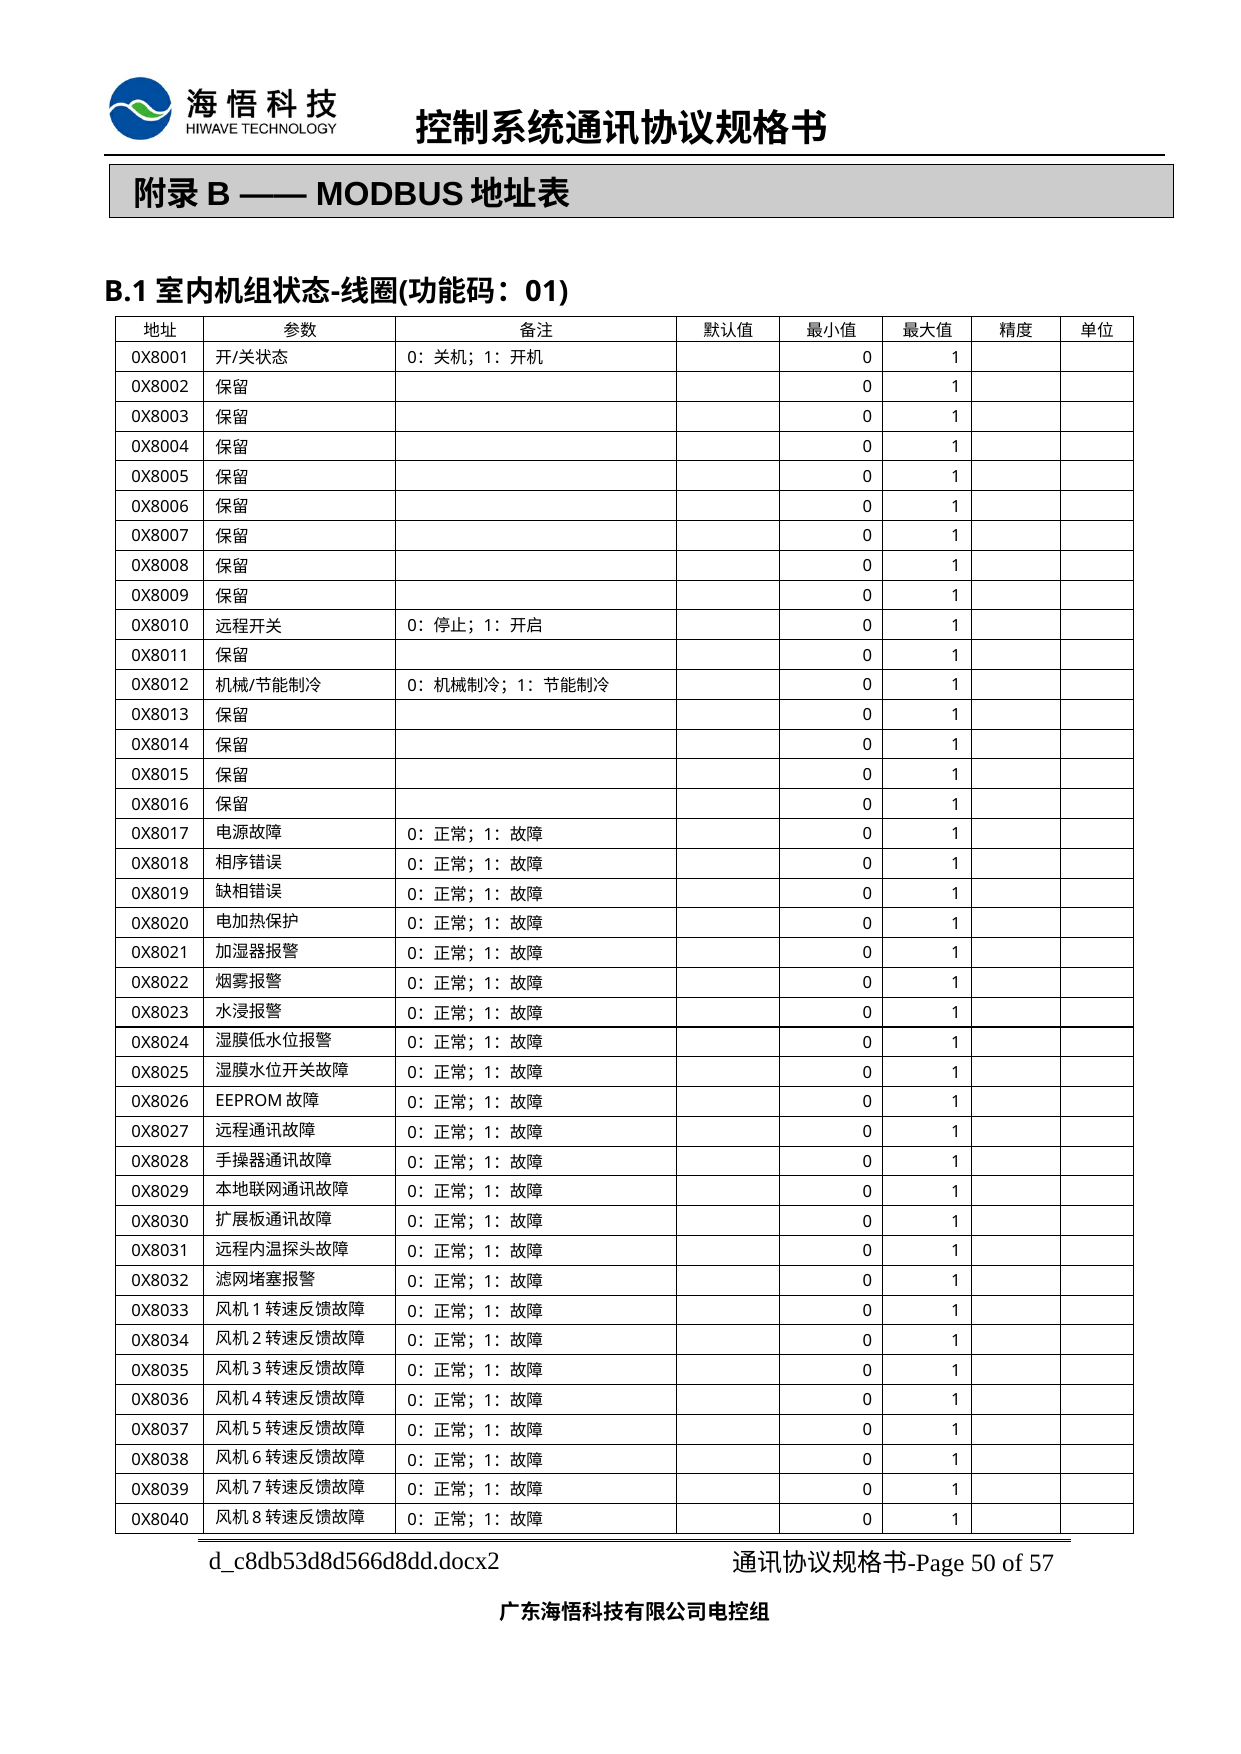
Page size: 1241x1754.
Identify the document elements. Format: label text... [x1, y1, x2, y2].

table_cell 1 [883, 968, 971, 997]
table_cell 0：停止；1：开启 [396, 610, 676, 639]
table_cell 0X8016 [116, 789, 203, 818]
table_cell 0：正常；1：故障 [396, 908, 676, 937]
table_cell [972, 700, 1060, 728]
table_cell [1061, 1474, 1133, 1503]
table_cell 保留 [204, 581, 395, 609]
table_cell 0X8036 [116, 1385, 203, 1414]
table_cell 0：正常；1：故障 [396, 1445, 676, 1473]
table_cell 缺相错误 [204, 879, 395, 907]
table_cell [972, 819, 1060, 848]
table_cell 1 [883, 342, 971, 371]
table_cell [972, 1117, 1060, 1146]
table_cell 1 [883, 1325, 971, 1354]
table_cell 0 [780, 581, 882, 609]
table_cell 0 [780, 730, 882, 758]
table_cell 1 [883, 730, 971, 758]
table_cell [972, 372, 1060, 401]
table_cell 0 [780, 1474, 882, 1503]
table_cell [972, 1147, 1060, 1175]
table_cell [1061, 461, 1133, 490]
table_cell [1061, 670, 1133, 699]
table_cell 保留 [204, 461, 395, 490]
table_cell 0 [780, 1057, 882, 1086]
table_cell [1061, 1176, 1133, 1205]
table_cell 1 [883, 610, 971, 639]
table_cell [677, 551, 779, 579]
table_cell 0 [780, 789, 882, 818]
table_cell 0X8007 [116, 521, 203, 550]
table_cell 0X8025 [116, 1057, 203, 1086]
table_cell [677, 700, 779, 728]
table_cell [972, 1445, 1060, 1473]
table_cell [677, 1206, 779, 1235]
table_cell [1061, 491, 1133, 520]
table_cell [972, 670, 1060, 699]
table_cell 0 [780, 1266, 882, 1294]
table_cell 0 [780, 938, 882, 967]
table_cell 0 [780, 1415, 882, 1443]
table_cell 0：正常；1：故障 [396, 1266, 676, 1294]
table_header 参数 [204, 317, 395, 341]
table_cell 1 [883, 700, 971, 728]
table_cell [1061, 1266, 1133, 1294]
table_cell [1061, 1087, 1133, 1116]
table_cell 0：正常；1：故障 [396, 1176, 676, 1205]
table_cell [972, 1385, 1060, 1414]
table_cell [1061, 432, 1133, 460]
table_cell [677, 1236, 779, 1265]
table_cell 0 [780, 432, 882, 460]
subtitle B.1 室内机组状态-线圈(功能码：01) [103, 267, 1165, 310]
table_cell [396, 432, 676, 460]
table_cell [972, 968, 1060, 997]
table_cell 0X8017 [116, 819, 203, 848]
table_cell 本地联网通讯故障 [204, 1176, 395, 1205]
table_cell [677, 879, 779, 907]
table_cell 风机6转速反馈故障 [204, 1445, 395, 1473]
table_cell 1 [883, 1028, 971, 1056]
table_cell 0：正常；1：故障 [396, 1385, 676, 1414]
table_cell [1061, 551, 1133, 579]
table_cell [677, 819, 779, 848]
table_cell [1061, 1236, 1133, 1265]
table_cell 0 [780, 670, 882, 699]
table_cell 0X8003 [116, 402, 203, 431]
table_cell 滤网堵塞报警 [204, 1266, 395, 1294]
table_cell [1061, 819, 1133, 848]
table_cell [972, 849, 1060, 877]
table_cell 开/关状态 [204, 342, 395, 371]
table_cell [972, 1057, 1060, 1086]
table_cell [1061, 1415, 1133, 1443]
table_cell 1 [883, 1176, 971, 1205]
table_cell 1 [883, 1504, 971, 1533]
table_cell 0 [780, 1206, 882, 1235]
table_cell [972, 640, 1060, 669]
table_cell 保留 [204, 432, 395, 460]
table_cell 风机3转速反馈故障 [204, 1355, 395, 1384]
table_cell 0：关机；1：开机 [396, 342, 676, 371]
table_cell [396, 730, 676, 758]
table_cell 0X8015 [116, 759, 203, 788]
table_cell 0X8008 [116, 551, 203, 579]
table_cell 0X8028 [116, 1147, 203, 1175]
table_cell 1 [883, 819, 971, 848]
table_cell 0X8035 [116, 1355, 203, 1384]
table_cell [972, 759, 1060, 788]
table_cell 1 [883, 551, 971, 579]
table_header 最大值 [883, 317, 971, 341]
table_cell 0 [780, 1445, 882, 1473]
table_cell 风机8转速反馈故障 [204, 1504, 395, 1533]
table_cell 0 [780, 1176, 882, 1205]
table_cell [1061, 581, 1133, 609]
table_cell 1 [883, 1206, 971, 1235]
table_cell [677, 432, 779, 460]
table_cell 保留 [204, 759, 395, 788]
table_cell 相序错误 [204, 849, 395, 877]
table_cell 保留 [204, 700, 395, 728]
table_cell 1 [883, 1147, 971, 1175]
table_cell 1 [883, 1087, 971, 1116]
table_cell 0：正常；1：故障 [396, 1325, 676, 1354]
table_cell 0：正常；1：故障 [396, 1028, 676, 1056]
table_cell [1061, 521, 1133, 550]
table_cell 风机2转速反馈故障 [204, 1325, 395, 1354]
table_cell 1 [883, 491, 971, 520]
table_cell 0：正常；1：故障 [396, 1415, 676, 1443]
table_cell 1 [883, 521, 971, 550]
table_cell [677, 998, 779, 1026]
table_cell 0X8009 [116, 581, 203, 609]
table_cell 0 [780, 908, 882, 937]
table_cell [972, 879, 1060, 907]
table_cell 0：正常；1：故障 [396, 998, 676, 1026]
table_cell [1061, 1028, 1133, 1056]
table_cell 0X8022 [116, 968, 203, 997]
table_cell [677, 342, 779, 371]
table_cell [396, 402, 676, 431]
table_cell [396, 700, 676, 728]
table_cell 0：正常；1：故障 [396, 1206, 676, 1235]
table_cell [972, 1296, 1060, 1324]
table_cell 0 [780, 759, 882, 788]
table_cell 0 [780, 1504, 882, 1533]
table_cell 0X8005 [116, 461, 203, 490]
table_cell 0X8023 [116, 998, 203, 1026]
table_cell 0 [780, 521, 882, 550]
table_cell [677, 1176, 779, 1205]
table_cell [972, 998, 1060, 1026]
table_cell [1061, 1206, 1133, 1235]
table_cell [677, 1415, 779, 1443]
table_cell [677, 938, 779, 967]
table_cell [677, 1445, 779, 1473]
table_cell 1 [883, 908, 971, 937]
table_cell [396, 372, 676, 401]
table_cell 0X8032 [116, 1266, 203, 1294]
table_cell [677, 402, 779, 431]
table_cell [396, 461, 676, 490]
table_cell 0：正常；1：故障 [396, 1296, 676, 1324]
table_cell 0X8024 [116, 1028, 203, 1056]
table_cell [972, 1176, 1060, 1205]
table_cell 0 [780, 968, 882, 997]
table_cell [972, 1504, 1060, 1533]
table_cell 电源故障 [204, 819, 395, 848]
table_cell [972, 402, 1060, 431]
table_cell EEPROM故障 [204, 1087, 395, 1116]
table_cell [677, 759, 779, 788]
table_cell [677, 491, 779, 520]
table_cell 0X8010 [116, 610, 203, 639]
table_cell 湿膜低水位报警 [204, 1028, 395, 1056]
table_cell [972, 1325, 1060, 1354]
table_cell 湿膜水位开关故障 [204, 1057, 395, 1086]
table_cell 0X8029 [116, 1176, 203, 1205]
table_cell [677, 908, 779, 937]
table_cell 0 [780, 879, 882, 907]
table_cell 0X8040 [116, 1504, 203, 1533]
table_cell [1061, 789, 1133, 818]
table_cell 1 [883, 372, 971, 401]
table_cell 0：正常；1：故障 [396, 1236, 676, 1265]
table_cell 0 [780, 1087, 882, 1116]
table_cell 1 [883, 1057, 971, 1086]
table_cell 0X8012 [116, 670, 203, 699]
table_cell [677, 1504, 779, 1533]
table_cell [677, 1355, 779, 1384]
table_cell 0 [780, 610, 882, 639]
table_cell [677, 521, 779, 550]
table_cell [677, 610, 779, 639]
table_cell [396, 581, 676, 609]
table_cell 0X8011 [116, 640, 203, 669]
table_cell 0 [780, 1385, 882, 1414]
table_cell [396, 789, 676, 818]
table_cell [677, 1385, 779, 1414]
table_cell 保留 [204, 491, 395, 520]
table_cell [1061, 938, 1133, 967]
table_cell 1 [883, 581, 971, 609]
table_cell [1061, 1355, 1133, 1384]
table_cell [972, 1355, 1060, 1384]
table_cell 0：正常；1：故障 [396, 1147, 676, 1175]
table_cell 0：正常；1：故障 [396, 1087, 676, 1116]
table_cell 0X8018 [116, 849, 203, 877]
table_cell [1061, 1325, 1133, 1354]
table_cell [972, 938, 1060, 967]
table_header 地址 [116, 317, 203, 341]
table_cell [1061, 402, 1133, 431]
table_cell [677, 849, 779, 877]
table_cell [1061, 968, 1133, 997]
table_cell 保留 [204, 730, 395, 758]
table_cell 0X8002 [116, 372, 203, 401]
table_cell [677, 1117, 779, 1146]
table_cell [1061, 1504, 1133, 1533]
table_cell 0：正常；1：故障 [396, 1057, 676, 1086]
table_cell 远程开关 [204, 610, 395, 639]
table_cell 0 [780, 640, 882, 669]
table_cell [1061, 700, 1133, 728]
table_cell 1 [883, 1474, 971, 1503]
table_cell 0X8004 [116, 432, 203, 460]
table_cell 1 [883, 461, 971, 490]
table_cell [972, 1028, 1060, 1056]
table_cell 0 [780, 402, 882, 431]
table_cell [1061, 372, 1133, 401]
table_cell 风机7转速反馈故障 [204, 1474, 395, 1503]
table_cell 0 [780, 1296, 882, 1324]
table_cell 0X8001 [116, 342, 203, 371]
table_cell [677, 1147, 779, 1175]
table_cell [396, 491, 676, 520]
table_cell 0 [780, 1117, 882, 1146]
table_cell [972, 789, 1060, 818]
table_cell [677, 1028, 779, 1056]
table_cell 0 [780, 342, 882, 371]
table_cell 1 [883, 998, 971, 1026]
table_cell 0 [780, 1236, 882, 1265]
table_cell [972, 1266, 1060, 1294]
table_cell [1061, 1147, 1133, 1175]
table_cell 0X8037 [116, 1415, 203, 1443]
table_cell 0X8031 [116, 1236, 203, 1265]
table_cell 保留 [204, 402, 395, 431]
table_cell 0 [780, 1355, 882, 1384]
table_cell [396, 521, 676, 550]
table_cell 保留 [204, 551, 395, 579]
table_cell [677, 1266, 779, 1294]
table_cell [1061, 1445, 1133, 1473]
table_cell [972, 908, 1060, 937]
table_cell [677, 1087, 779, 1116]
table_header 精度 [972, 317, 1060, 341]
table_cell 0：正常；1：故障 [396, 879, 676, 907]
table_cell [1061, 1385, 1133, 1414]
table_cell [1061, 998, 1133, 1026]
table_cell 1 [883, 938, 971, 967]
table_cell 扩展板通讯故障 [204, 1206, 395, 1235]
table_cell [1061, 879, 1133, 907]
table_cell [972, 521, 1060, 550]
table_cell [972, 461, 1060, 490]
table_cell 0 [780, 998, 882, 1026]
table_header 备注 [396, 317, 676, 341]
table_cell [677, 789, 779, 818]
table_cell [972, 1474, 1060, 1503]
table_cell [677, 1474, 779, 1503]
table_cell 0X8027 [116, 1117, 203, 1146]
table_cell 0：正常；1：故障 [396, 849, 676, 877]
table_cell 0X8014 [116, 730, 203, 758]
table_cell [1061, 730, 1133, 758]
table_cell 1 [883, 879, 971, 907]
table_cell 0X8034 [116, 1325, 203, 1354]
picture [103, 75, 342, 142]
table_cell 0 [780, 551, 882, 579]
table_cell [1061, 610, 1133, 639]
table_cell 0 [780, 849, 882, 877]
table_cell 0X8020 [116, 908, 203, 937]
table_cell [972, 1087, 1060, 1116]
table_cell 0X8021 [116, 938, 203, 967]
table_cell [1061, 1117, 1133, 1146]
table_cell 0X8006 [116, 491, 203, 520]
table_cell [677, 670, 779, 699]
table_cell 机械/节能制冷 [204, 670, 395, 699]
table_cell [677, 1325, 779, 1354]
table_cell [677, 968, 779, 997]
table_cell [972, 491, 1060, 520]
table_cell [972, 610, 1060, 639]
table_cell [396, 551, 676, 579]
table_cell 加湿器报警 [204, 938, 395, 967]
table_cell 0 [780, 1325, 882, 1354]
table_cell 远程内温探头故障 [204, 1236, 395, 1265]
table_cell 1 [883, 789, 971, 818]
table_cell 0 [780, 700, 882, 728]
table_cell 远程通讯故障 [204, 1117, 395, 1146]
table_header 最小值 [780, 317, 882, 341]
table_cell 0X8039 [116, 1474, 203, 1503]
table_cell 0：正常；1：故障 [396, 1355, 676, 1384]
table_cell [972, 1236, 1060, 1265]
table_cell [677, 581, 779, 609]
table_cell 1 [883, 1415, 971, 1443]
table_cell 1 [883, 640, 971, 669]
table_cell 0 [780, 461, 882, 490]
table_cell [1061, 342, 1133, 371]
table_cell 1 [883, 1236, 971, 1265]
table_cell 风机1转速反馈故障 [204, 1296, 395, 1324]
table_cell [972, 551, 1060, 579]
subtitle 附录B —— MODBUS地址表 [110, 165, 1173, 217]
table_cell 保留 [204, 640, 395, 669]
table_cell 0X8030 [116, 1206, 203, 1235]
table_cell [972, 432, 1060, 460]
table_cell [1061, 640, 1133, 669]
table_cell 1 [883, 1385, 971, 1414]
table_cell 1 [883, 1266, 971, 1294]
table_cell 1 [883, 1445, 971, 1473]
table_cell [677, 640, 779, 669]
table_cell [972, 342, 1060, 371]
table_cell 烟雾报警 [204, 968, 395, 997]
table_cell 0：正常；1：故障 [396, 968, 676, 997]
table_cell 1 [883, 1296, 971, 1324]
table_cell 0：机械制冷；1：节能制冷 [396, 670, 676, 699]
table_cell 保留 [204, 372, 395, 401]
table_cell [677, 461, 779, 490]
table_cell [1061, 1296, 1133, 1324]
table_cell 1 [883, 402, 971, 431]
table_cell 0：正常；1：故障 [396, 938, 676, 967]
table_cell [1061, 908, 1133, 937]
table_cell 1 [883, 759, 971, 788]
table_header 默认值 [677, 317, 779, 341]
table_cell 0：正常；1：故障 [396, 1474, 676, 1503]
table_cell 0：正常；1：故障 [396, 1504, 676, 1533]
table_cell [972, 1415, 1060, 1443]
table_cell [396, 759, 676, 788]
table_cell 0X8013 [116, 700, 203, 728]
table_cell [972, 581, 1060, 609]
table_cell [1061, 1057, 1133, 1086]
table_cell 保留 [204, 789, 395, 818]
table_cell 0 [780, 1028, 882, 1056]
table_header 单位 [1061, 317, 1133, 341]
table_cell 风机5转速反馈故障 [204, 1415, 395, 1443]
table_cell 0X8033 [116, 1296, 203, 1324]
table_cell 1 [883, 849, 971, 877]
table_cell 1 [883, 432, 971, 460]
table_cell 1 [883, 670, 971, 699]
table_cell 0X8019 [116, 879, 203, 907]
table_cell 0X8038 [116, 1445, 203, 1473]
table_cell [677, 1296, 779, 1324]
table_cell 0 [780, 1147, 882, 1175]
table_cell 0X8026 [116, 1087, 203, 1116]
table_cell 0 [780, 372, 882, 401]
table_cell [677, 730, 779, 758]
table_cell 风机4转速反馈故障 [204, 1385, 395, 1414]
table_cell 0 [780, 819, 882, 848]
table_cell [972, 1206, 1060, 1235]
table_cell 0 [780, 491, 882, 520]
table_cell [1061, 759, 1133, 788]
table_cell [677, 1057, 779, 1086]
table_cell 水浸报警 [204, 998, 395, 1026]
table_cell 0：正常；1：故障 [396, 1117, 676, 1146]
table_cell 保留 [204, 521, 395, 550]
table_cell [677, 372, 779, 401]
table_cell 手操器通讯故障 [204, 1147, 395, 1175]
table_cell 1 [883, 1355, 971, 1384]
table_cell 1 [883, 1117, 971, 1146]
table_cell [396, 640, 676, 669]
table_cell 电加热保护 [204, 908, 395, 937]
table_cell 0：正常；1：故障 [396, 819, 676, 848]
table_cell [972, 730, 1060, 758]
table_cell [1061, 849, 1133, 877]
